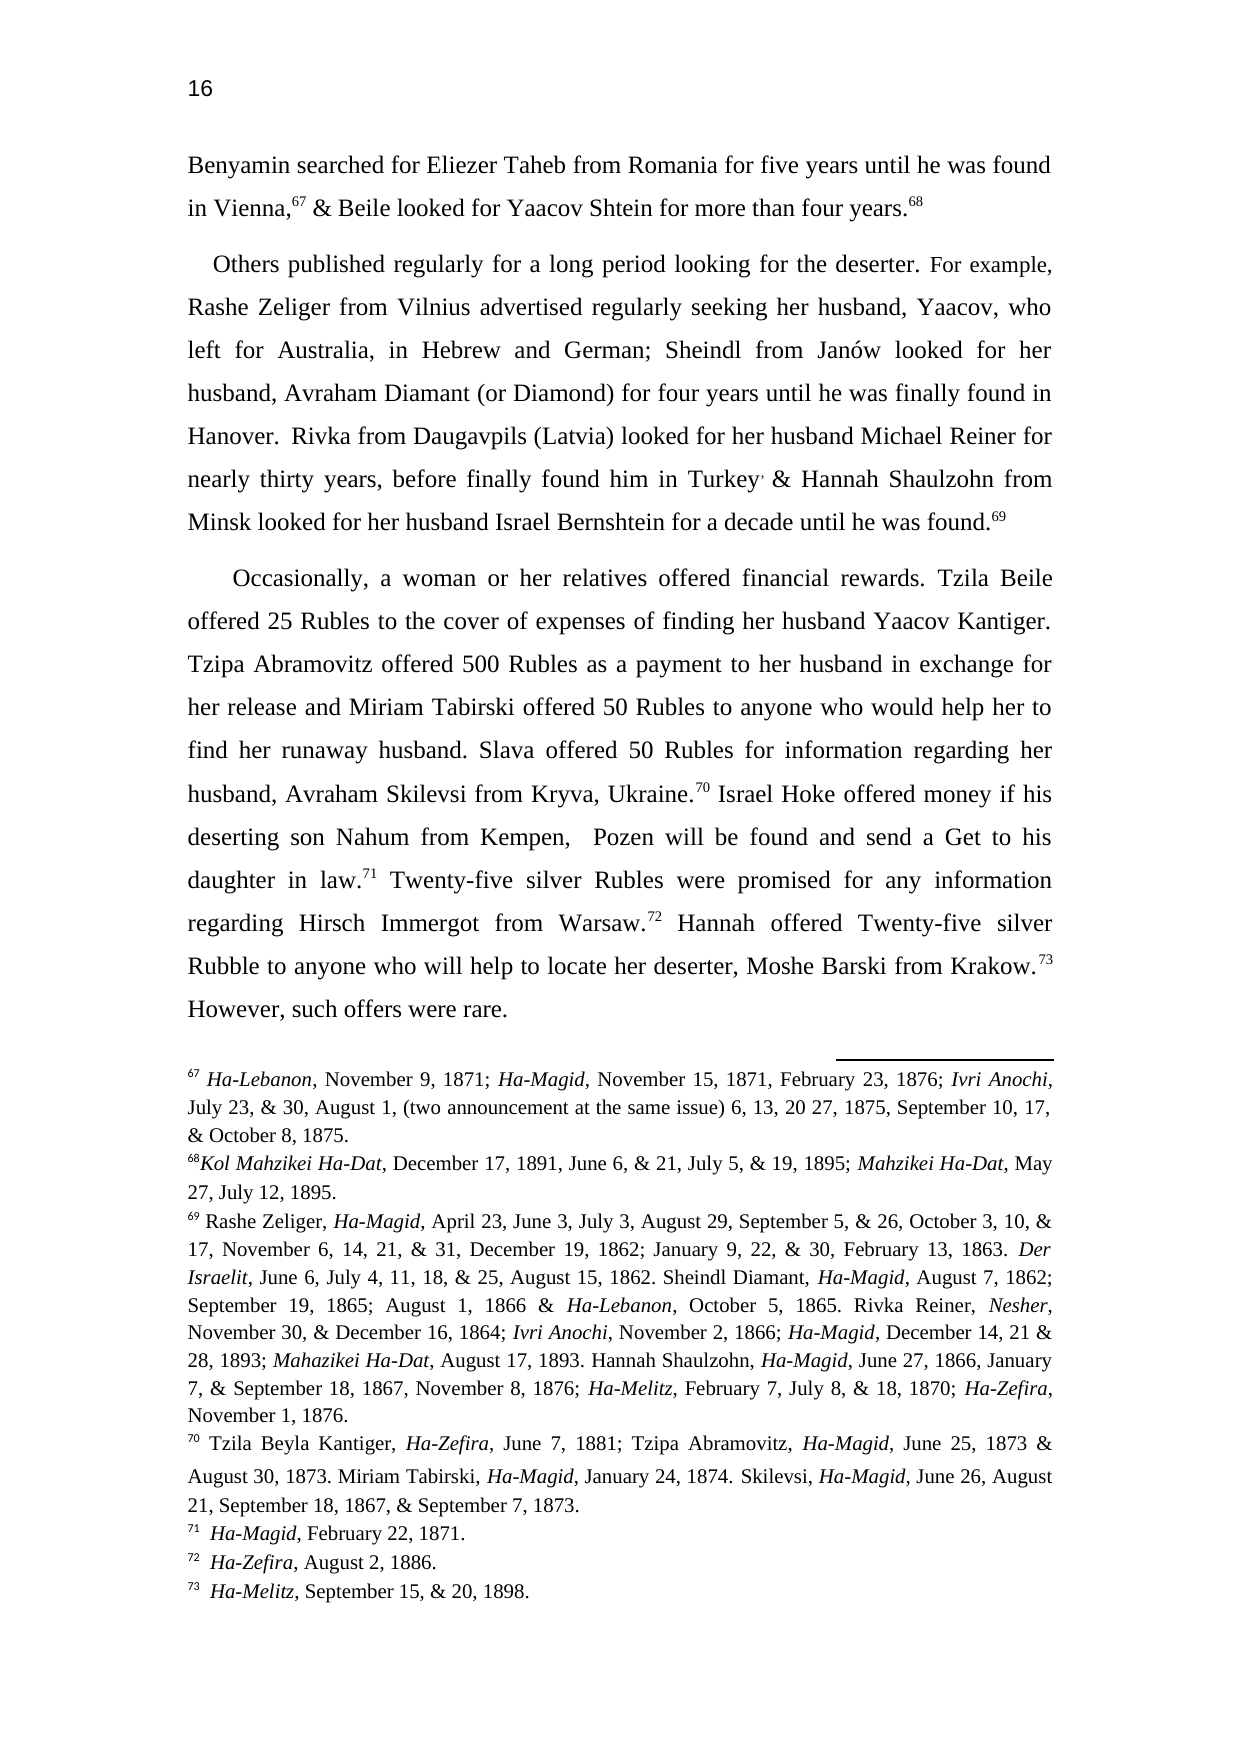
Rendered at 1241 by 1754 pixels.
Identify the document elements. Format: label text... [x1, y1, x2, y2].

text Others published regularly for a long period looking for the deserter. For example, Rashe Zeliger from Vilnius advertised regularly seeking her husband, Yaacov, who left for Australia, in Hebrew and German; Sheindl from Janów looked for her husband, Avraham Diamant (or Diamond) for four years until he was finally found in Hanover. Rivka from Daugavpils (Latvia) looked for her husband Michael Reiner for nearly thirty years, before finally found him in Turkey, & Hannah Shaulzohn from Minsk looked for her husband Israel Bernshtein for a decade until he was found. [187, 249, 1053, 536]
text Occasionally, a woman or her relatives offered financial rewards. Tzila Beile offered 25 Rubles to the cover of expenses of finding her husband Yaacov Kantiger. Tzipa Abramovitz offered 500 Rubles as a payment to her husband in exchange for her release and Miriam Tabirski offered 50 Rubles to anyone who would help her to find her runaway husband. Slava offered 50 Rubles for information regarding her husband, Avraham Skilevsi from Kryva, Ukraine. Israel Hoke offered money if his deserting son Nahum from Kempen, Pozen will be found and send a Get to his daughter in law. Twenty-five silver Rubles were promised for any information regarding Hirsch Immergot from Warsaw. Hannah offered Twenty-five silver Rubble to anyone who will help to locate her deserter, Moshe Barski from Krakow. However, such offers were rare. [187, 563, 1053, 1023]
text Haya bat Moshe looked for her husband Avraham Minsker from Rechitsa for eleven years. Haya Goldshtein tried for fourteen years to find her husband Leib Borsuk who left her in Iznayi, Romania, went to Istanbul, where he married another wife, and finally was found in Bagdad. Gendil from Zhitomir looked for her husband Yaacov Itzhak Borshtein for 11 years, and finally found him in Chicago. Libe bat Benyamin searched for Eliezer Taheb from Romania for five years until he was found in Vienna, & Beile looked for Yaacov Shtein for more than four years. [187, 150, 1053, 222]
